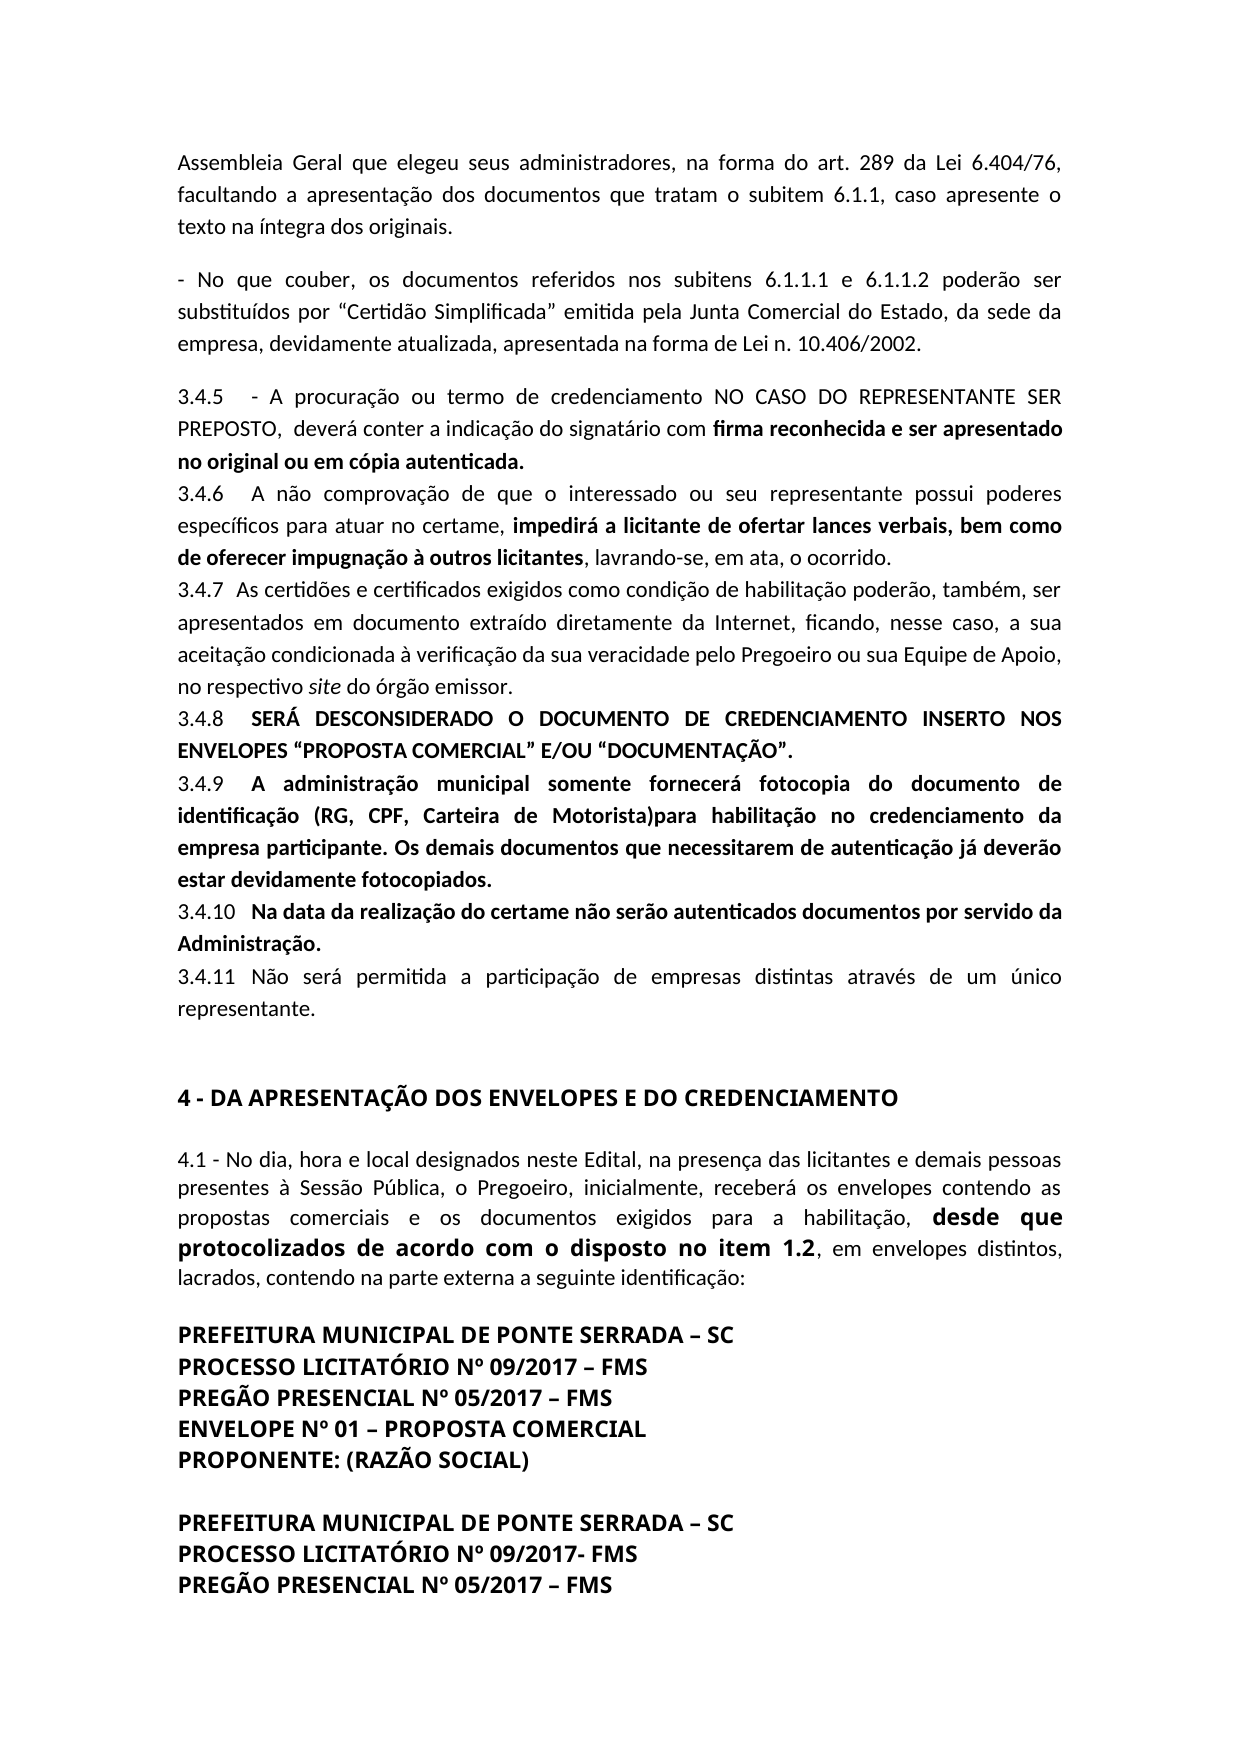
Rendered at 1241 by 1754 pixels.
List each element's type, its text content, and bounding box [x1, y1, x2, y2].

list A não comprovação de que o interessado ou seu representante possui poderes específicos para atuar no certame, impedirá a licitante de ofertar lances verbais, bem como de oferecer impugnação à outros licitantes, lavrando-se, em ata, o ocorrido. [177, 479, 1063, 571]
list Na data da realização do certame não serão autenticados documentos por servido da Administração. [177, 897, 1063, 958]
text 4.1 - No dia, hora e local designados neste Edital, na presença das licitantes e demais pessoas presentes à Sessão Pública, o Pregoeiro, inicialmente, receberá os envelopes contendo as propostas comerciais e os documentos exigidos para a habilitação, desde que protocolizados de acordo com o disposto no item 1.2, em envelopes distintos, lacrados, contendo na parte externa a seguinte identificação: [177, 1145, 1063, 1291]
text ENVELOPE Nº 01 – PROPOSTA COMERCIAL [177, 1413, 1063, 1444]
text - No que couber, os documentos referidos nos subitens 6.1.1.1 e 6.1.1.2 poderão ser substituídos por “Certidão Simplificada” emitida pela Junta Comercial do Estado, da sede da empresa, devidamente atualizada, apresentada na forma de Lei n. 10.406/2002. [177, 265, 1063, 357]
text PROPONENTE: (RAZÃO SOCIAL) [177, 1444, 1063, 1476]
list SERÁ DESCONSIDERADO O DOCUMENTO DE CREDENCIAMENTO INSERTO NOS ENVELOPES “PROPOSTA COMERCIAL” E/OU “DOCUMENTAÇÃO”. [177, 704, 1063, 764]
text PROCESSO LICITATÓRIO Nº 09/2017- FMS [177, 1538, 1063, 1569]
text PREFEITURA MUNICIPAL DE PONTE SERRADA – SC [177, 1319, 1063, 1351]
list As certidões e certificados exigidos como condição de habilitação poderão, também, ser apresentados em documento extraído diretamente da Internet, ficando, nesse caso, a sua aceitação condicionada à verificação da sua veracidade pelo Pregoeiro ou sua Equipe de Apoio, no respectivo site do órgão emissor. [177, 576, 1063, 700]
list A administração municipal somente fornecerá fotocopia do documento de identificação (RG, CPF, Carteira de Motorista)para habilitação no credenciamento da empresa participante. Os demais documentos que necessitarem de autenticação já deverão estar devidamente fotocopiados. [177, 769, 1063, 893]
text PREGÃO PRESENCIAL Nº 05/2017 – FMS [177, 1569, 1063, 1601]
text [177, 148, 1063, 240]
text PREGÃO PRESENCIAL Nº 05/2017 – FMS [177, 1382, 1063, 1413]
list Não será permitida a participação de empresas distintas através de um único representante. [177, 962, 1063, 1022]
text 4 - DA APRESENTAÇÃO DOS ENVELOPES E DO CREDENCIAMENTO [177, 1082, 1063, 1113]
text PROCESSO LICITATÓRIO Nº 09/2017 – FMS [177, 1351, 1063, 1382]
list - A procuração ou termo de credenciamento NO CASO DO REPRESENTANTE SER PREPOSTO, deverá conter a indicação do signatário com firma reconhecida e ser apresentado no original ou em cópia autenticada. [177, 382, 1063, 475]
text PREFEITURA MUNICIPAL DE PONTE SERRADA – SC [177, 1507, 1063, 1538]
